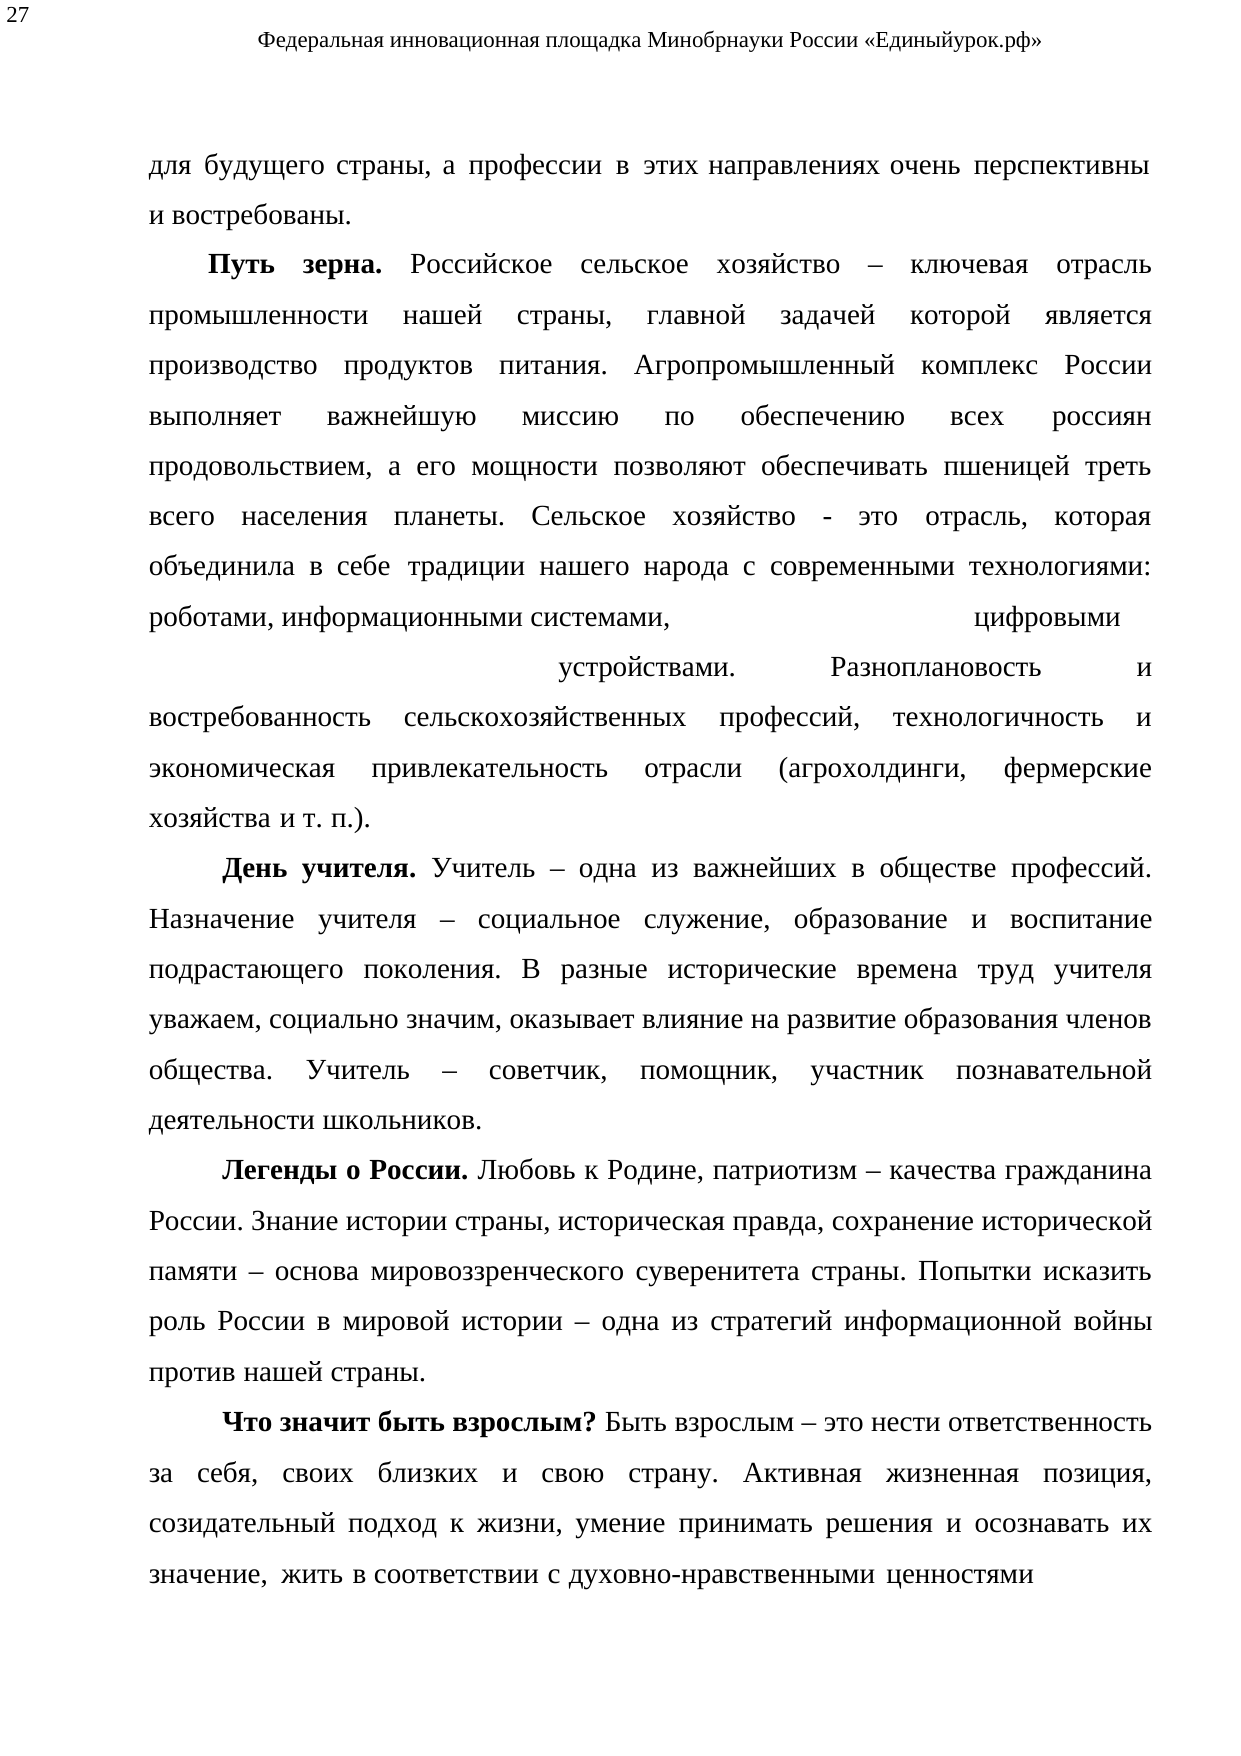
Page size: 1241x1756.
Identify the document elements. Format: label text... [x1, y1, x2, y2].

text Что значит быть взрослым? Быть взрослым – это нести ответственность за себя, своих близких и свою страну. Активная жизненная позиция, созидательный подход к жизни, умение принимать решения и осознавать их значение, жить в соответствии с духовно-нравственными ценностями [148, 1404, 1152, 1590]
text Путь зерна. Российское сельское хозяйство – ключевая отрасль промышленности нашей страны, главной задачей которой является производство продуктов питания. Агропромышленный комплекс России выполняет важнейшую миссию по обеспечению всех россиян продовольствием, а его мощности позволяют обеспечивать пшеницей треть всего населения планеты. Сельское хозяйство - это отрасль, которая объединила в себе традиции нашего народа с современными технологиями: роботами, информационными системами, цифровыми устройствами. Разноплановость и востребованность сельскохозяйственных профессий, технологичность и экономическая привлекательность отрасли (агрохолдинги, фермерские хозяйства и т. п.). [148, 247, 1152, 834]
text для будущего страны, а профессии в этих направлениях очень перспективны и востребованы. [148, 147, 1150, 231]
text Легенды о России. Любовь к Родине, патриотизм – качества гражданина России. Знание истории страны, историческая правда, сохранение исторической памяти – основа мировоззренческого суверенитета страны. Попытки исказить роль России в мировой истории – одна из стратегий информационной войны против нашей страны. [148, 1152, 1153, 1387]
text День учителя. Учитель – одна из важнейших в обществе профессий. Назначение учителя – социальное служение, образование и воспитание подрастающего поколения. В разные исторические времена труд учителя уважаем, социально значим, оказывает влияние на развитие образования членов общества. Учитель – советчик, помощник, участник познавательной деятельности школьников. [148, 851, 1152, 1136]
